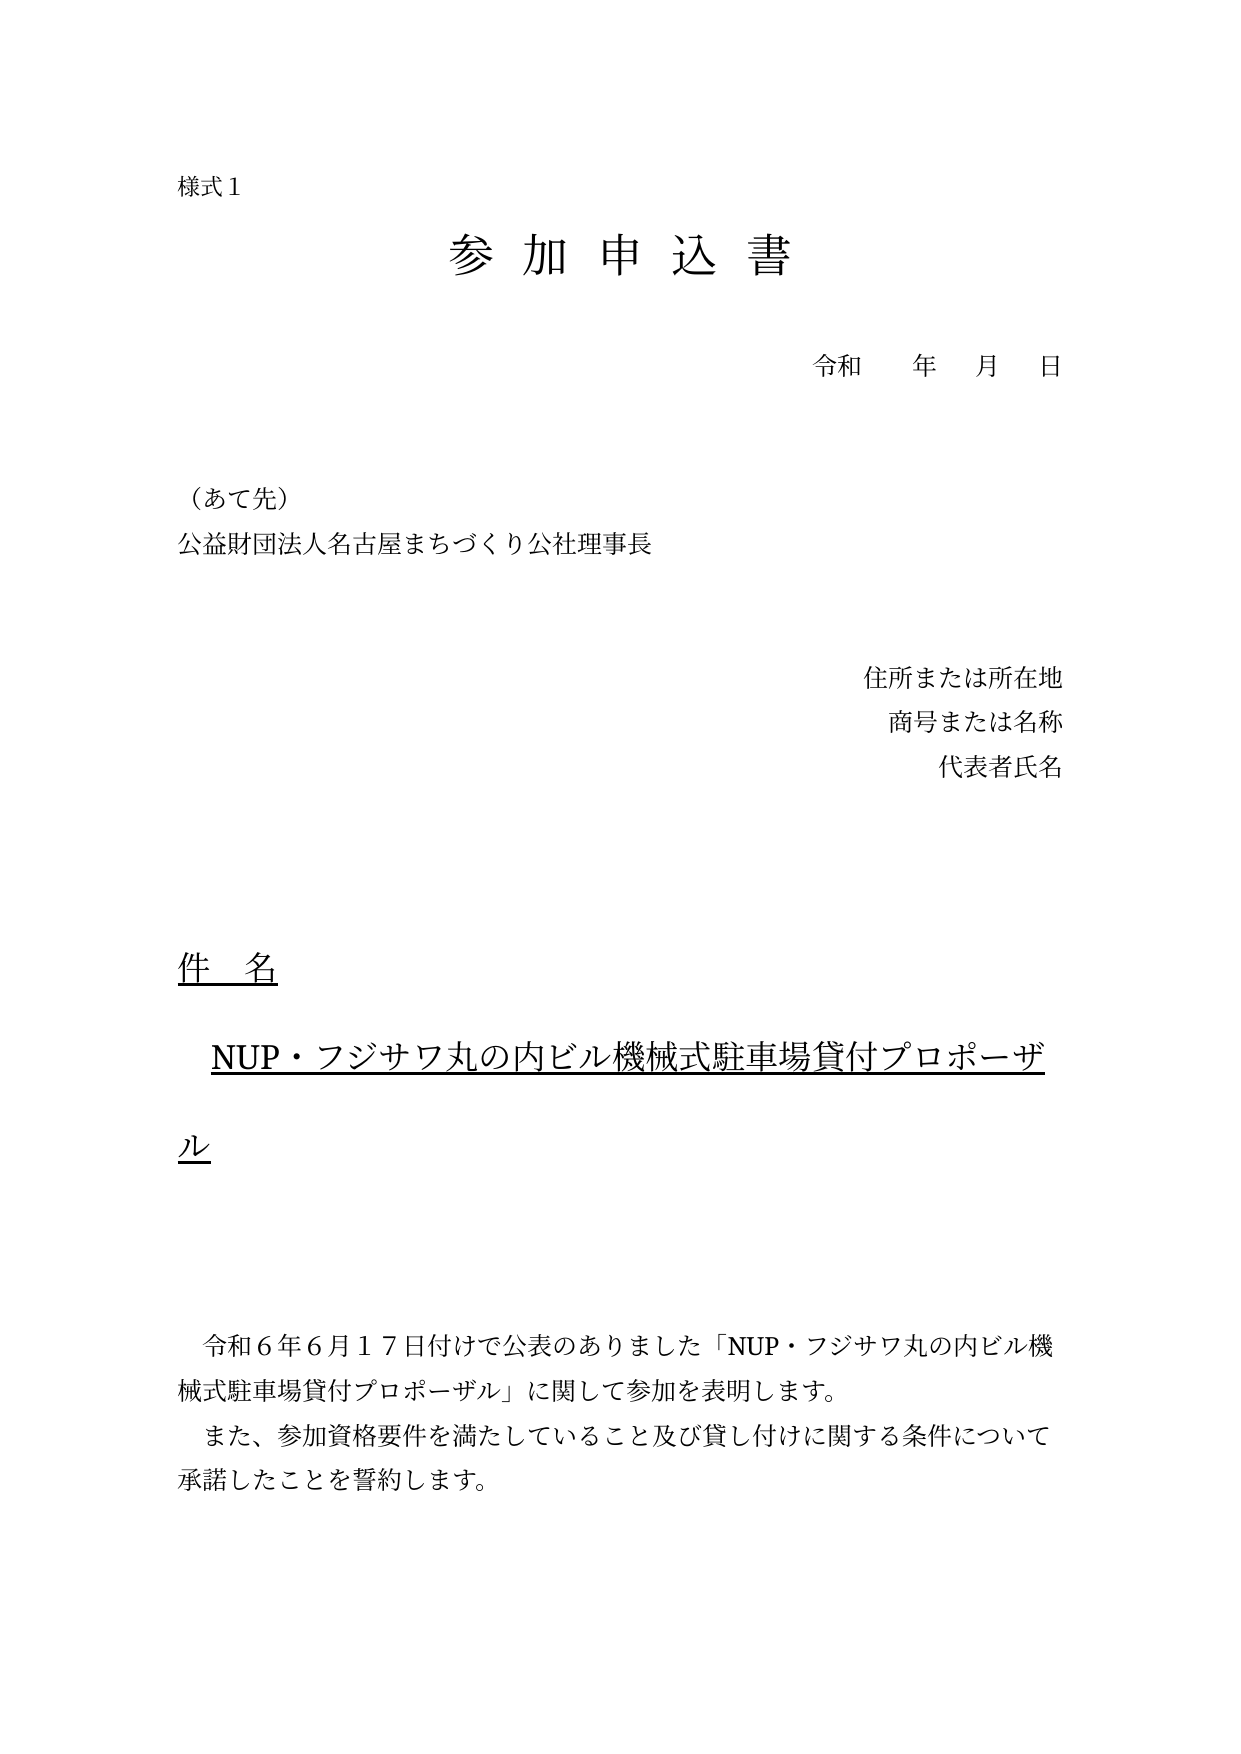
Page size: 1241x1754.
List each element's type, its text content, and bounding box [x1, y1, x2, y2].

text 代表者氏名 [177, 743, 1063, 788]
text 様式１ [177, 164, 1063, 208]
text NUP・フジサワ丸の内ビル機械式駐車場貸付プロポーザル [177, 1011, 1063, 1189]
text 令和６年６月１７日付けで公表のありました「NUP・フジサワ丸の内ビル機械式駐車場貸付プロポーザル」に関して参加を表明します。 [177, 1323, 1063, 1412]
text （あて先） [177, 476, 1063, 520]
text 住所または所在地 [177, 654, 1063, 699]
text 参加申込書 [177, 208, 1063, 297]
text 令和 年 月 日 [177, 342, 1063, 387]
text 件 名 [177, 922, 1063, 1011]
text また、参加資格要件を満たしていること及び貸し付けに関する条件について承諾したことを誓約します。 [177, 1412, 1063, 1501]
text 商号または名称 [177, 699, 1063, 743]
text 公益財団法人名古屋まちづくり公社理事長 [177, 520, 1063, 565]
